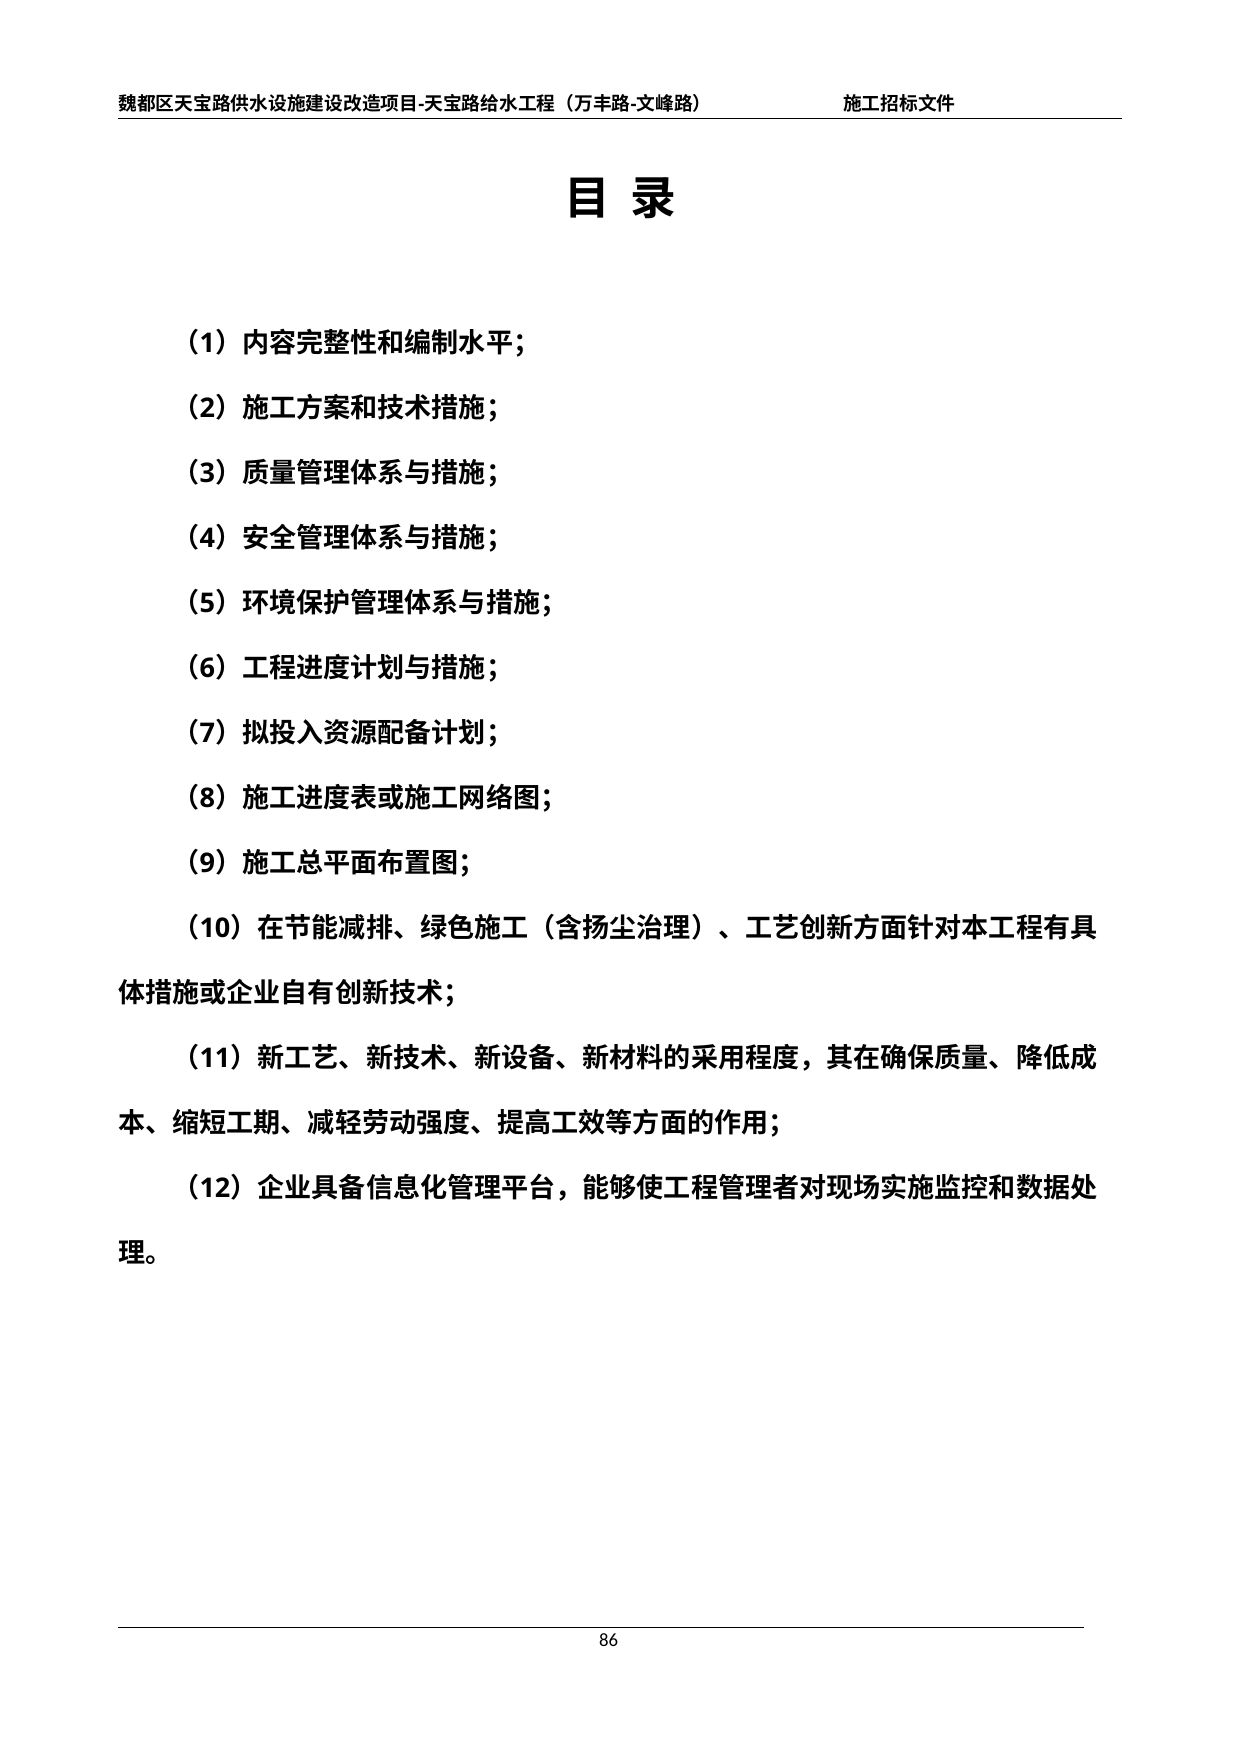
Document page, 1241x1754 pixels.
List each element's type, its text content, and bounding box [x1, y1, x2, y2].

text （6）工程进度计划与措施； [118, 633, 1122, 698]
text （12）企业具备信息化管理平台，能够使工程管理者对现场实施监控和数据处理。 [118, 1153, 1122, 1283]
text （1）内容完整性和编制水平； [118, 308, 1122, 373]
text （10）在节能减排、绿色施工（含扬尘治理）、工艺创新方面针对本工程有具体措施或企业自有创新技术； [118, 893, 1122, 1023]
text （4）安全管理体系与措施； [118, 503, 1122, 568]
text （9）施工总平面布置图； [118, 828, 1122, 893]
text （3）质量管理体系与措施； [118, 438, 1122, 503]
text （7）拟投入资源配备计划； [118, 698, 1122, 763]
text （11）新工艺、新技术、新设备、新材料的采用程度，其在确保质量、降低成本、缩短工期、减轻劳动强度、提高工效等方面的作用； [118, 1023, 1122, 1153]
text （5）环境保护管理体系与措施； [118, 568, 1122, 633]
text （8）施工进度表或施工网络图； [118, 763, 1122, 828]
text 目 录 [118, 146, 1122, 243]
text （2）施工方案和技术措施； [118, 373, 1122, 438]
